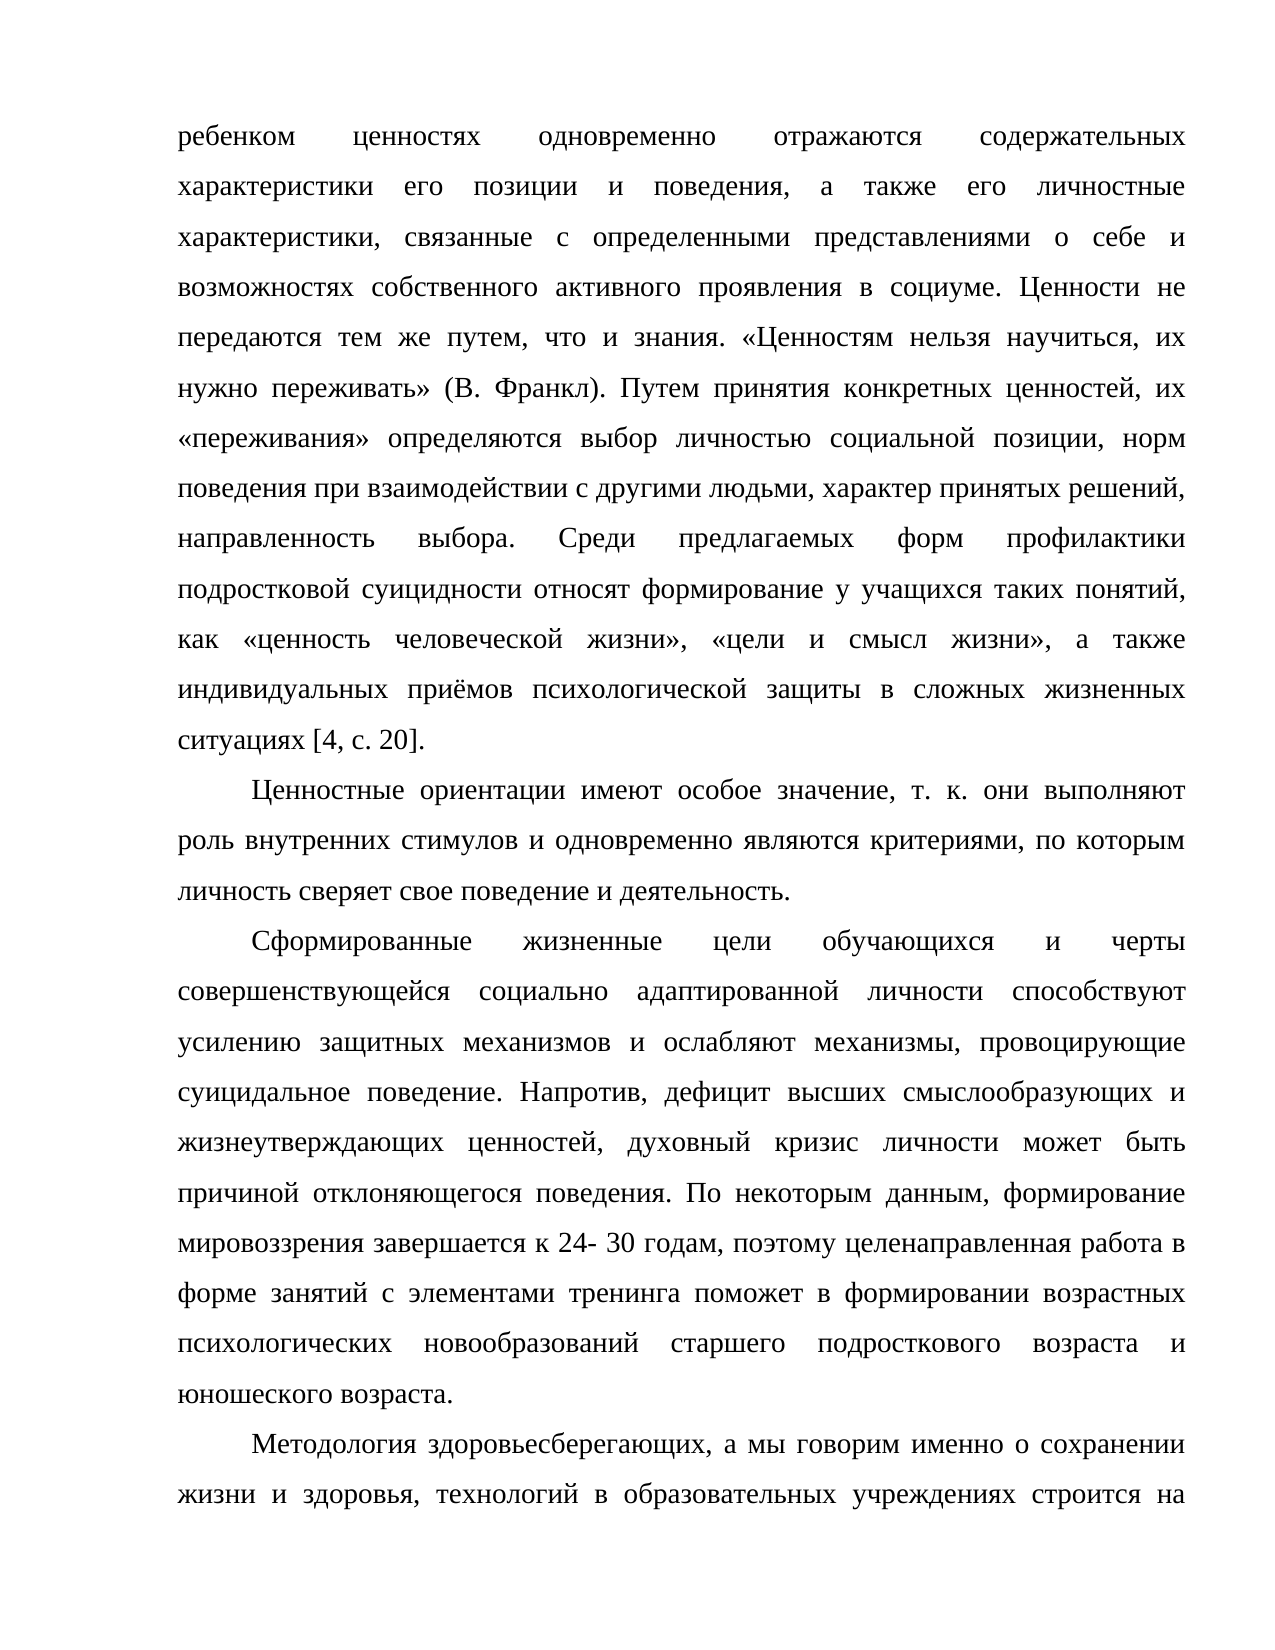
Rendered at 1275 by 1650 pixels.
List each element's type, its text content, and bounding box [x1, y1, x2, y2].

text Сформированные жизненные цели обучающихся и черты совершенствующейся социально адаптированной личности способствуют усилению защитных механизмов и ослабляют механизмы, провоцирующие суицидальное поведение. Напротив, дефицит высших смыслообразующих и жизнеутверждающих ценностей, духовный кризис личности может быть причиной отклоняющегося поведения. По некоторым данным, формирование мировоззрения завершается к 24- 30 годам, поэтому целенаправленная работа в форме занятий с элементами тренинга поможет в формировании возрастных психологических новообразований старшего подросткового возраста и юношеского возраста. [177, 923, 1186, 1409]
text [177, 118, 1186, 755]
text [177, 1426, 1186, 1510]
text Ценностные ориентации имеют особое значение, т. к. они выполняют роль внутренних стимулов и одновременно являются критериями, по которым личность сверяет свое поведение и деятельность. [177, 772, 1186, 906]
